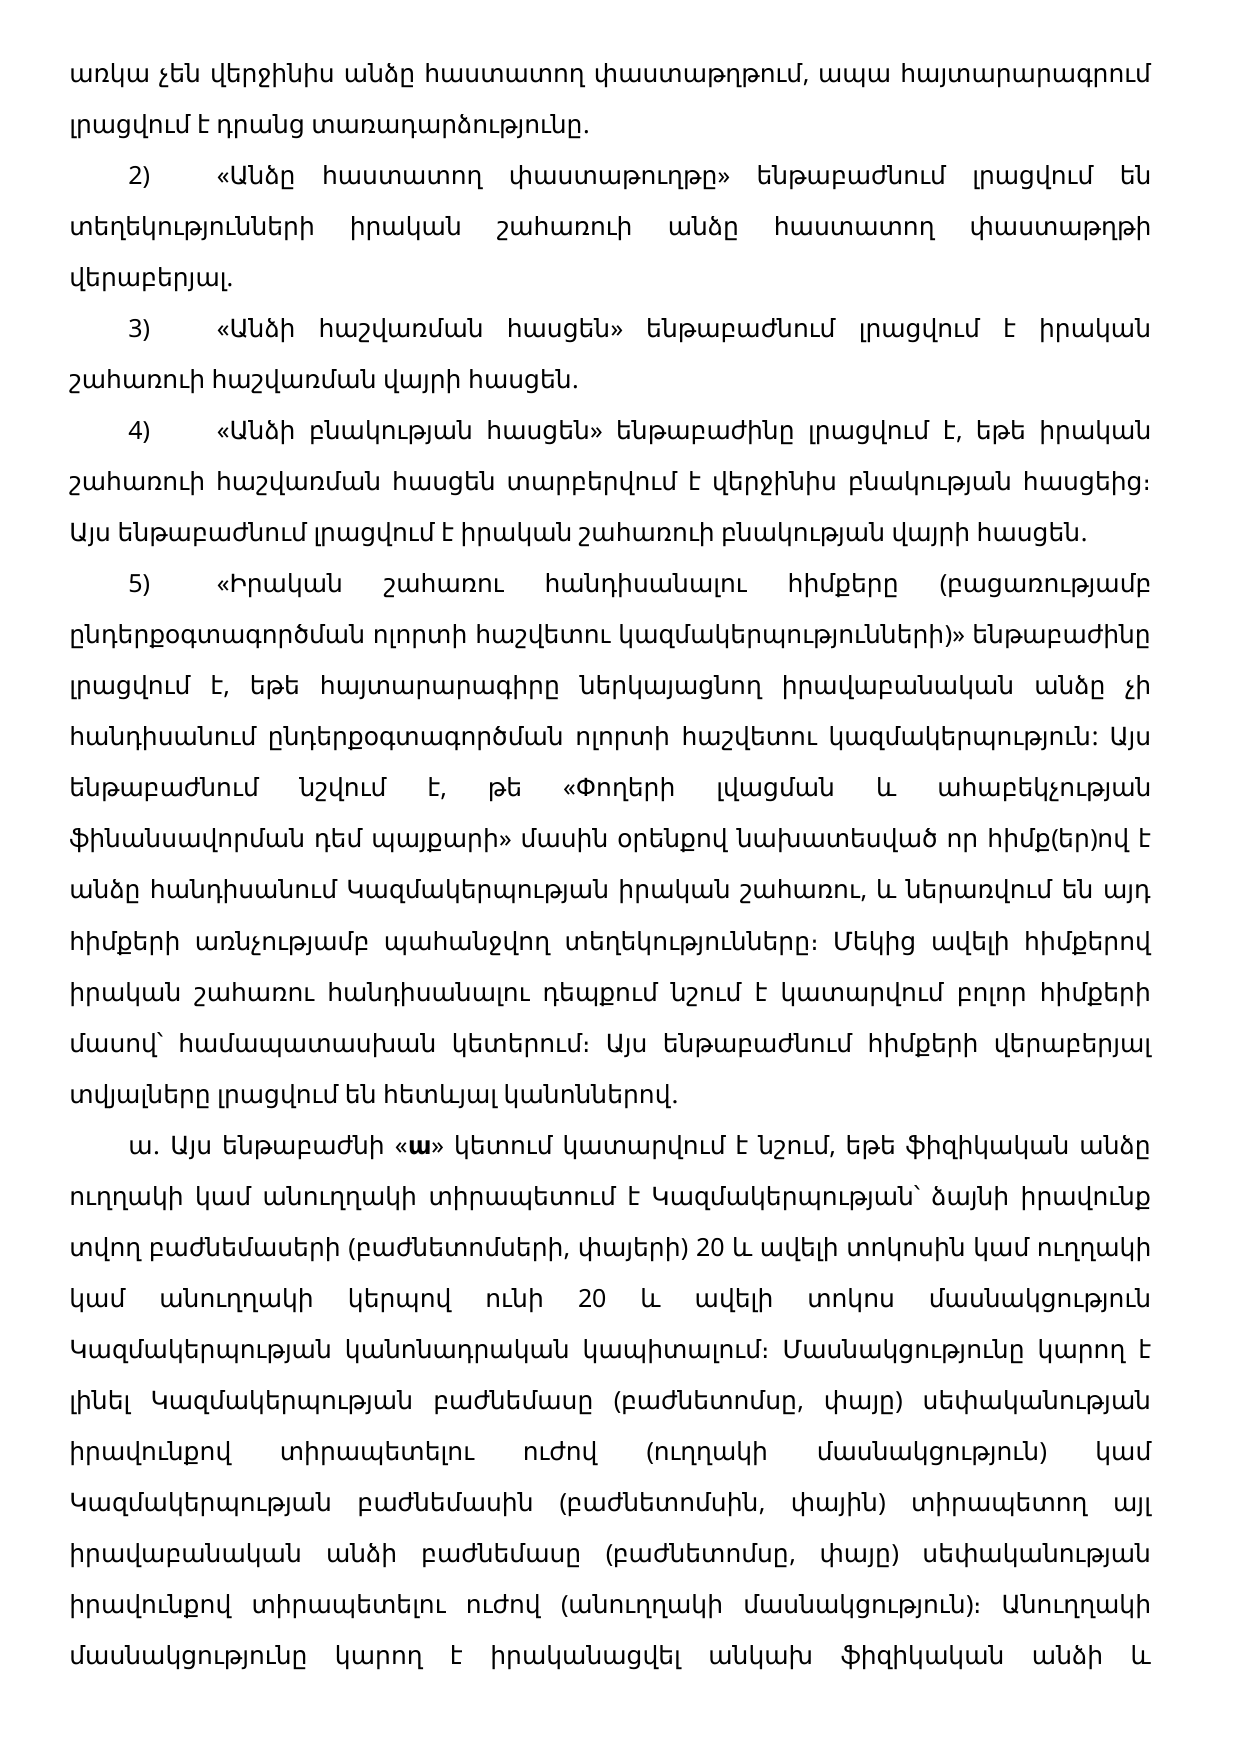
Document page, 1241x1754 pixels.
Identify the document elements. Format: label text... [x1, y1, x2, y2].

list «Անձը հաստատող փաստաթուղթը» ենթաբաժնում լրացվում են տեղեկությունների իրական շահառուի անձը հաստատող փաստաթղթի վերաբերյալ. [69, 158, 1152, 294]
list «Անձի բնակության հասցեն» ենթաբաժինը լրացվում է, եթե իրական շահառուի հաշվառման հասցեն տարբերվում է վերջինիս բնակության հասցեից։ Այս ենթաբաժնում լրացվում է իրական շահառուի բնակության վայրի հասցեն. [69, 413, 1152, 549]
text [69, 1127, 1152, 1672]
list «Անձի հաշվառման հասցեն» ենթաբաժնում լրացվում է իրական շահառուի հաշվառման վայրի հասցեն. [69, 311, 1152, 396]
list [69, 56, 1152, 141]
list «Իրական շահառու հանդիսանալու հիմքերը (բացառությամբ ընդերքօգտագործման ոլորտի հաշվետու կազմակերպությունների)» ենթաբաժինը լրացվում է, եթե հայտարարագիրը ներկայացնող իրավաբանական անձը չի հանդիսանում ընդերքօգտագործման ոլորտի հաշվետու կազմակերպություն: Այս ենթաբաժնում նշվում է, թե «Փողերի լվացման և ահաբեկչության ֆինանսավորման դեմ պայքարի» մասին օրենքով նախատեսված որ հիմք(եր)ով է անձը հանդիսանում Կազմակերպության իրական շահառու, և ներառվում են այդ հիմքերի առնչությամբ պահանջվող տեղեկությունները։ Մեկից ավելի հիմքերով իրական շահառու հանդիսանալու դեպքում նշում է կատարվում բոլոր հիմքերի մասով՝ համապատասխան կետերում։ Այս ենթաբաժնում հիմքերի վերաբերյալ տվյալները լրացվում են հետևյալ կանոններով. [69, 566, 1152, 1110]
